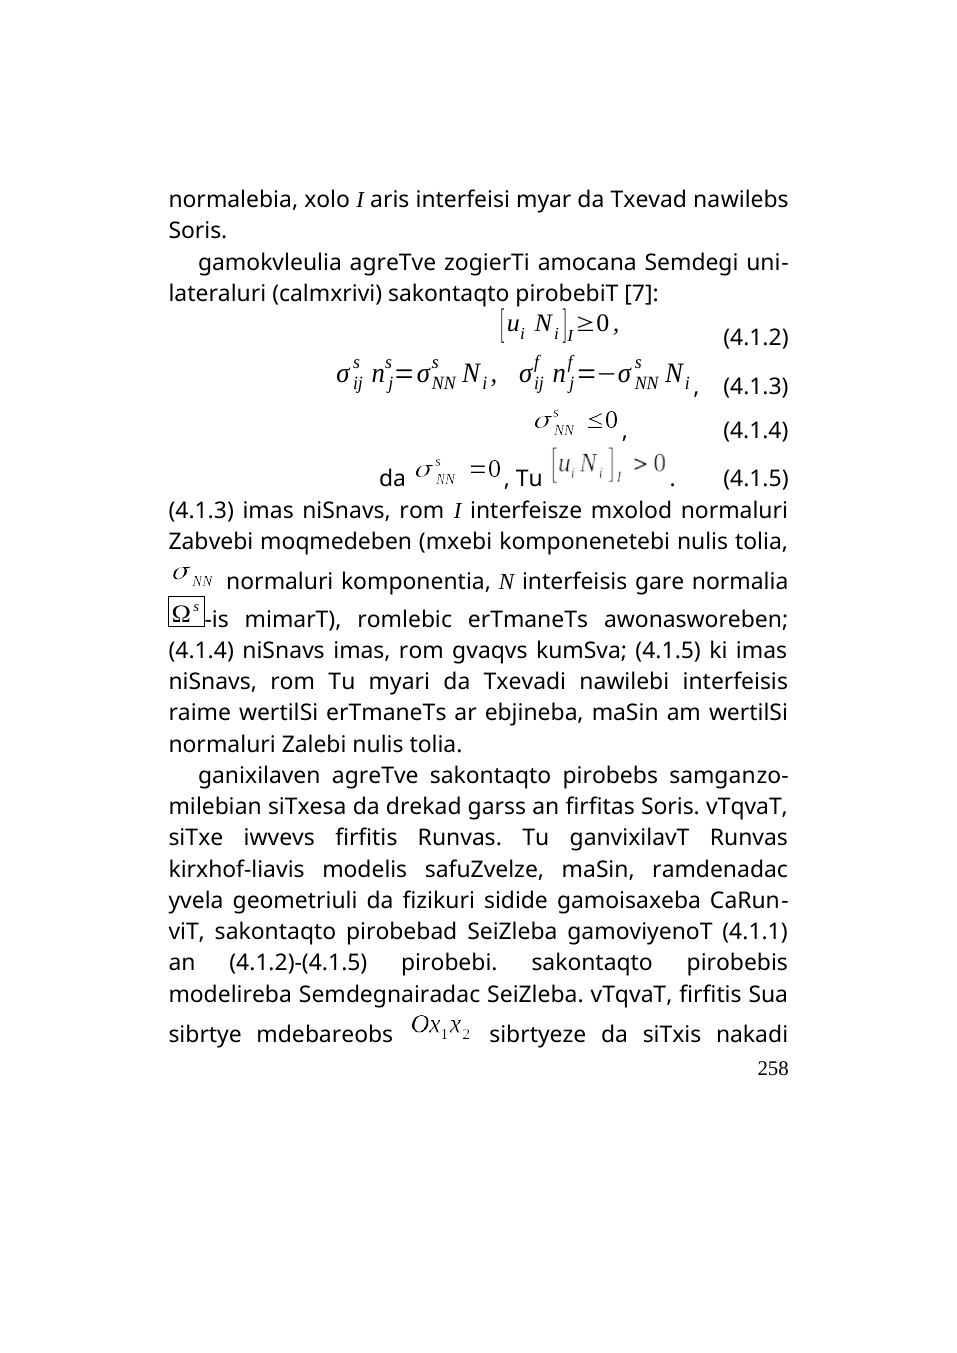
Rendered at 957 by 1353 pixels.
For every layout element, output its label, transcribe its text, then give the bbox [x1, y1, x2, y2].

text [168, 183, 788, 246]
text gamokvleulia agreTve zogierTi amocana Semdegi unilateraluri (calmxrivi) sakontaqto pirobebiT [7]: [168, 246, 788, 308]
text , (4.1.3) [168, 352, 788, 401]
text da , Tu . (4.1.5) [168, 445, 788, 493]
text (4.1.3) imas niSnavs, rom I interfeisze mxolod normaluri Zabvebi moqmedeben (mxebi komponenetebi nulis tolia, normaluri komponentia, N interfeisis gare normalia -is mimarT), romlebic erTmaneTs awonasworeben; (4.1.4) niSnavs imas, rom gvaqvs kumSva; (4.1.5) ki imas niSnavs, rom Tu myari da Txevadi nawilebi interfeisis raime wertilSi erTmaneTs ar ebjineba, maSin am wertilSi normaluri Zalebi nulis tolia. [168, 493, 788, 759]
text , (4.1.4) [168, 401, 788, 445]
text (4.1.2) [168, 308, 788, 352]
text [168, 759, 788, 1049]
